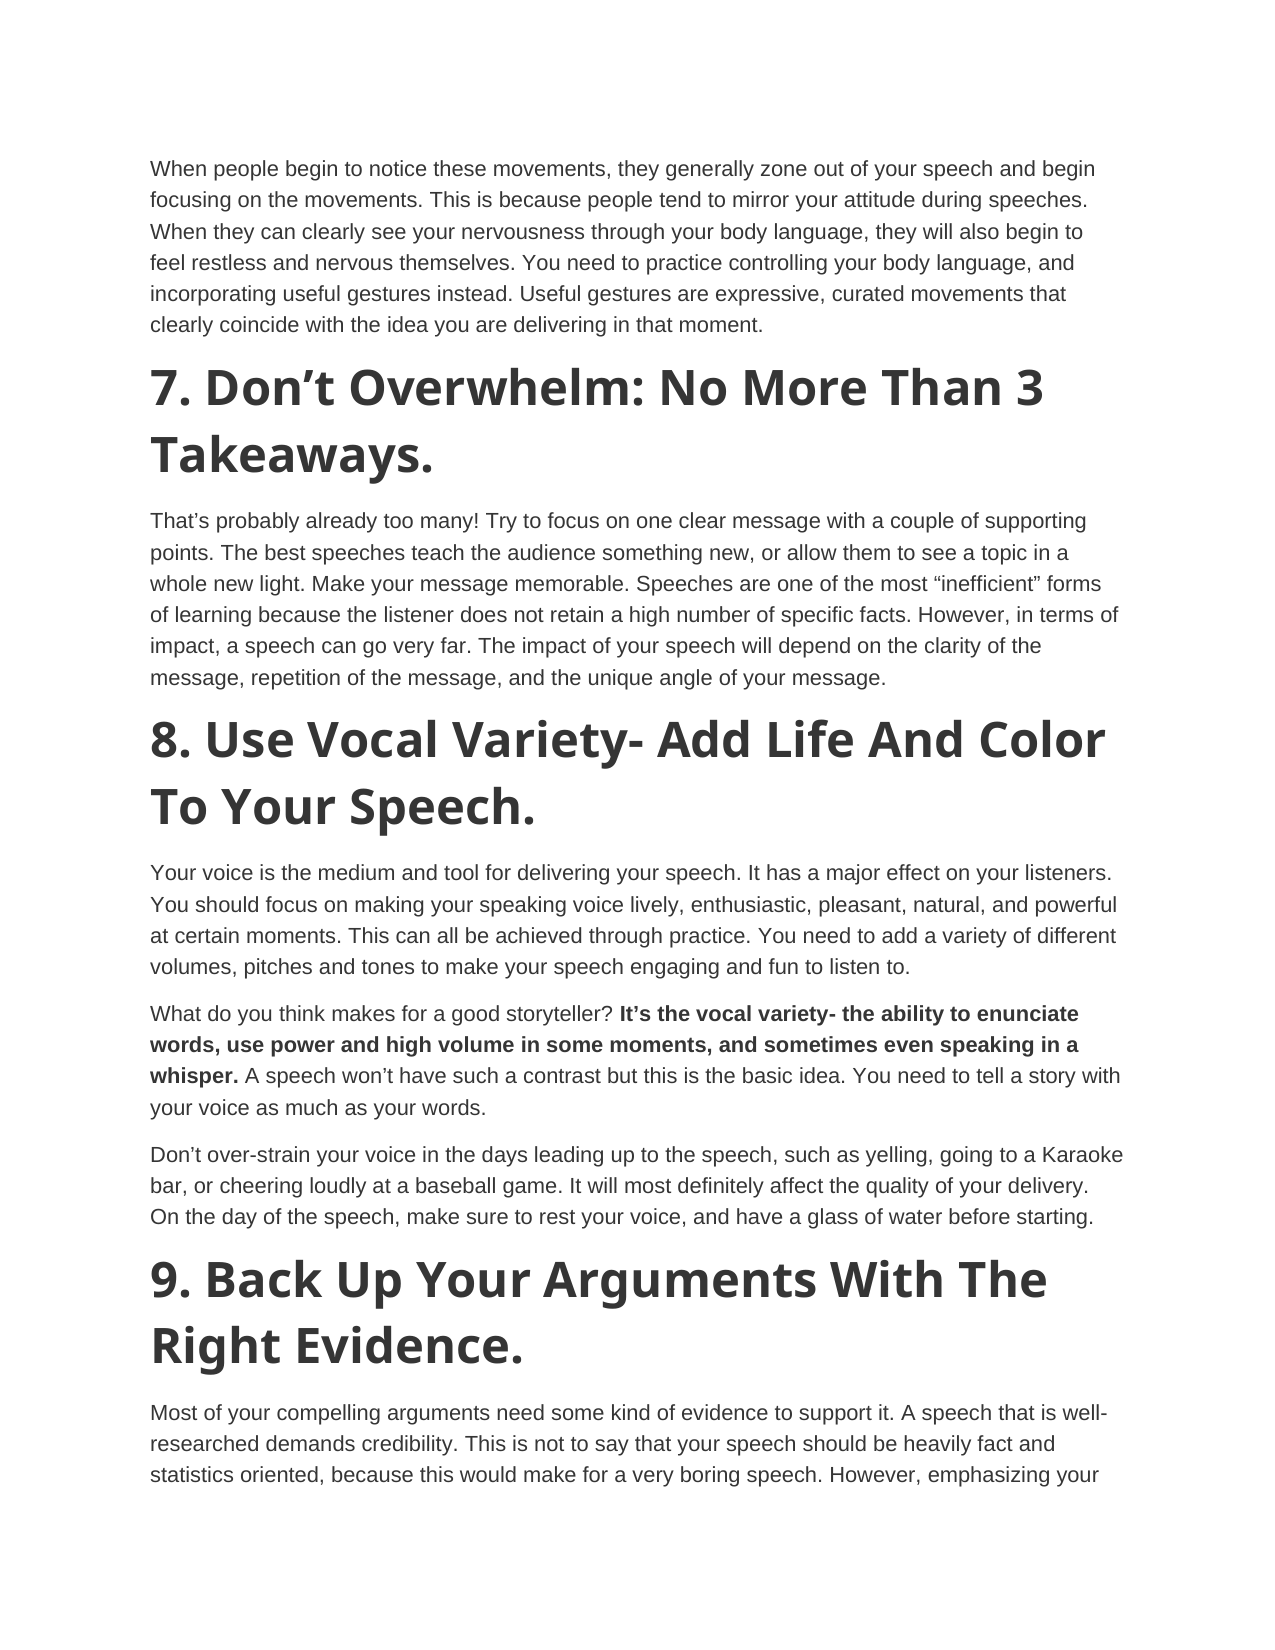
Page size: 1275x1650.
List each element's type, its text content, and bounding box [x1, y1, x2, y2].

text When people begin to notice these movements, they generally zone out of your speech and begin focusing on the movements. This is because people tend to mirror your attitude during speeches. When they can clearly see your nervousness through your body language, they will also begin to feel restless and nervous themselves. You need to practice controlling your body language, and incorporating useful gestures instead. Useful gestures are expressive, curated movements that clearly coincide with the idea you are delivering in that moment. [150, 150, 1125, 337]
text 7. Don’t Overwhelm: No More Than 3 Takeaways. [150, 353, 1125, 486]
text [150, 1394, 1125, 1487]
text That’s probably already too many! Try to focus on one clear message with a couple of supporting points. The best speeches teach the audience something new, or allow them to see a topic in a whole new light. Make your message memorable. Speeches are one of the most “inefficient” forms of learning because the listener does not retain a high number of specific facts. However, in terms of impact, a speech can go very far. The impact of your speech will depend on the clarity of the message, repetition of the message, and the unique angle of your message. [150, 502, 1125, 689]
text Your voice is the medium and tool for delivering your speech. It has a major effect on your listeners. You should focus on making your speaking voice lively, enthusiastic, pleasant, natural, and powerful at certain moments. This can all be achieved through practice. You need to add a variety of different volumes, pitches and tones to make your speech engaging and fun to listen to. [150, 854, 1125, 979]
text Don’t over-strain your voice in the days leading up to the speech, such as yelling, going to a Karaoke bar, or cheering loudly at a baseball game. It will most definitely affect the quality of your delivery. On the day of the speech, make sure to rest your voice, and have a glass of water before starting. [150, 1135, 1125, 1229]
text 8. Use Vocal Variety- Add Life And Color To Your Speech. [150, 705, 1125, 838]
text 9. Back Up Your Arguments With The Right Evidence. [150, 1245, 1125, 1378]
text What do you think makes for a good storyteller? It’s the vocal variety- the ability to enunciate words, use power and high volume in some moments, and sometimes even speaking in a whisper. A speech won’t have such a contrast but this is the basic idea. You need to tell a story with your voice as much as your words. [150, 995, 1125, 1120]
